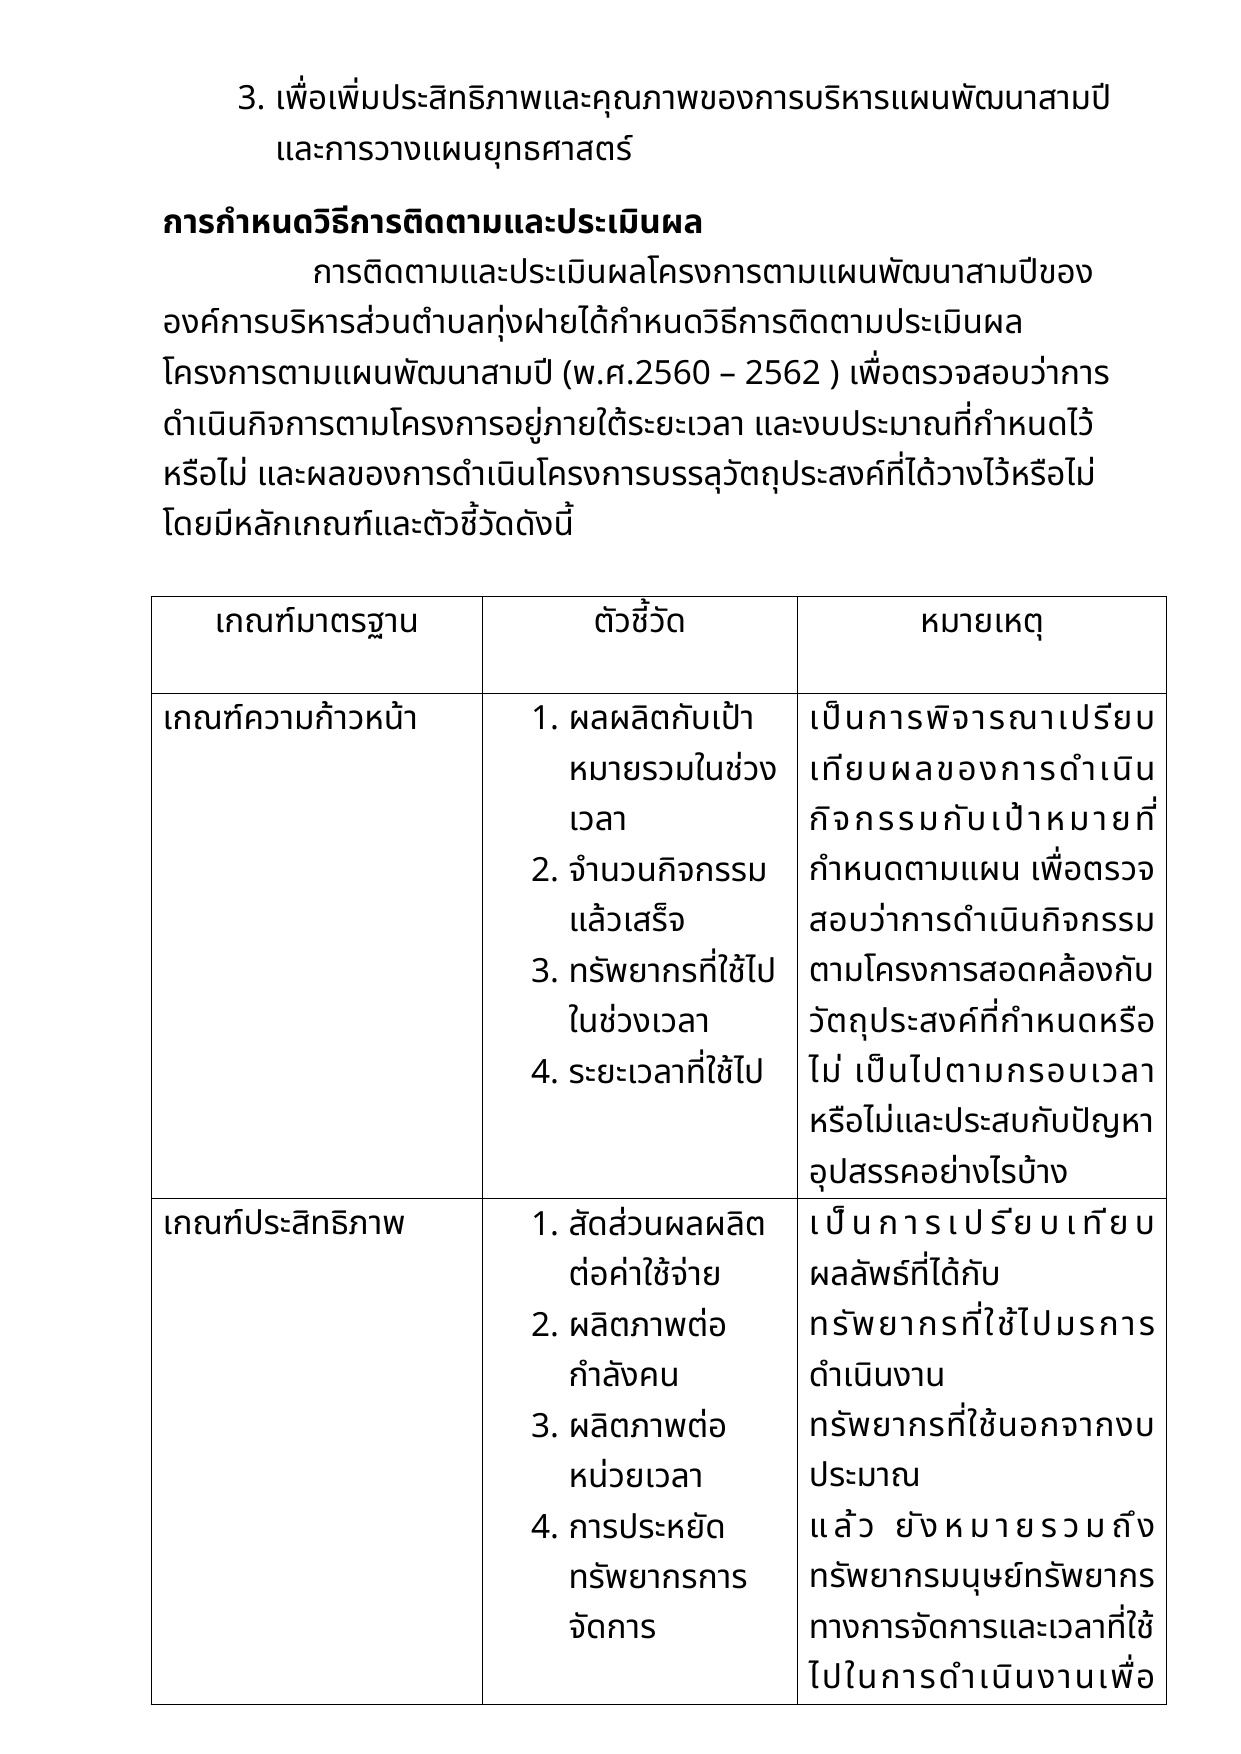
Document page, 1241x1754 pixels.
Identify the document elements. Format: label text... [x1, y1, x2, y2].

list เพื่อเพิ่มประสิทธิภาพและคุณภาพของการบริหารแผนพัฒนาสามปี และการวางแผนยุทธศาสตร์ [237, 74, 1137, 175]
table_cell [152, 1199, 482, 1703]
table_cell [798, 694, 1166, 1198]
text การกำหนดวิธีการติดตามและประเมินผล [162, 198, 1137, 248]
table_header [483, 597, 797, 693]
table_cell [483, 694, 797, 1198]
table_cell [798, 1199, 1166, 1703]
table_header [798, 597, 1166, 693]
text การติดตามและประเมินผลโครงการตามแผนพัฒนาสามปีขององค์การบริหารส่วนตำบลทุ่งฝายได้กำหนดวิธีการติดตามประเมินผลโครงการตามแผนพัฒนาสามปี (พ.ศ.2560 – 2562 ) เพื่อตรวจสอบว่าการดำเนินกิจการตามโครงการอยู่ภายใต้ระยะเวลา และงบประมาณที่กำหนดไว้หรือไม่ และผลของการดำเนินโครงการบรรลุวัตถุประสงค์ที่ได้วางไว้หรือไม่ โดยมีหลักเกณฑ์และตัวชี้วัดดังนี้ [162, 248, 1137, 551]
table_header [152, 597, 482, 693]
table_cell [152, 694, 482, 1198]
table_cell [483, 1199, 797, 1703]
